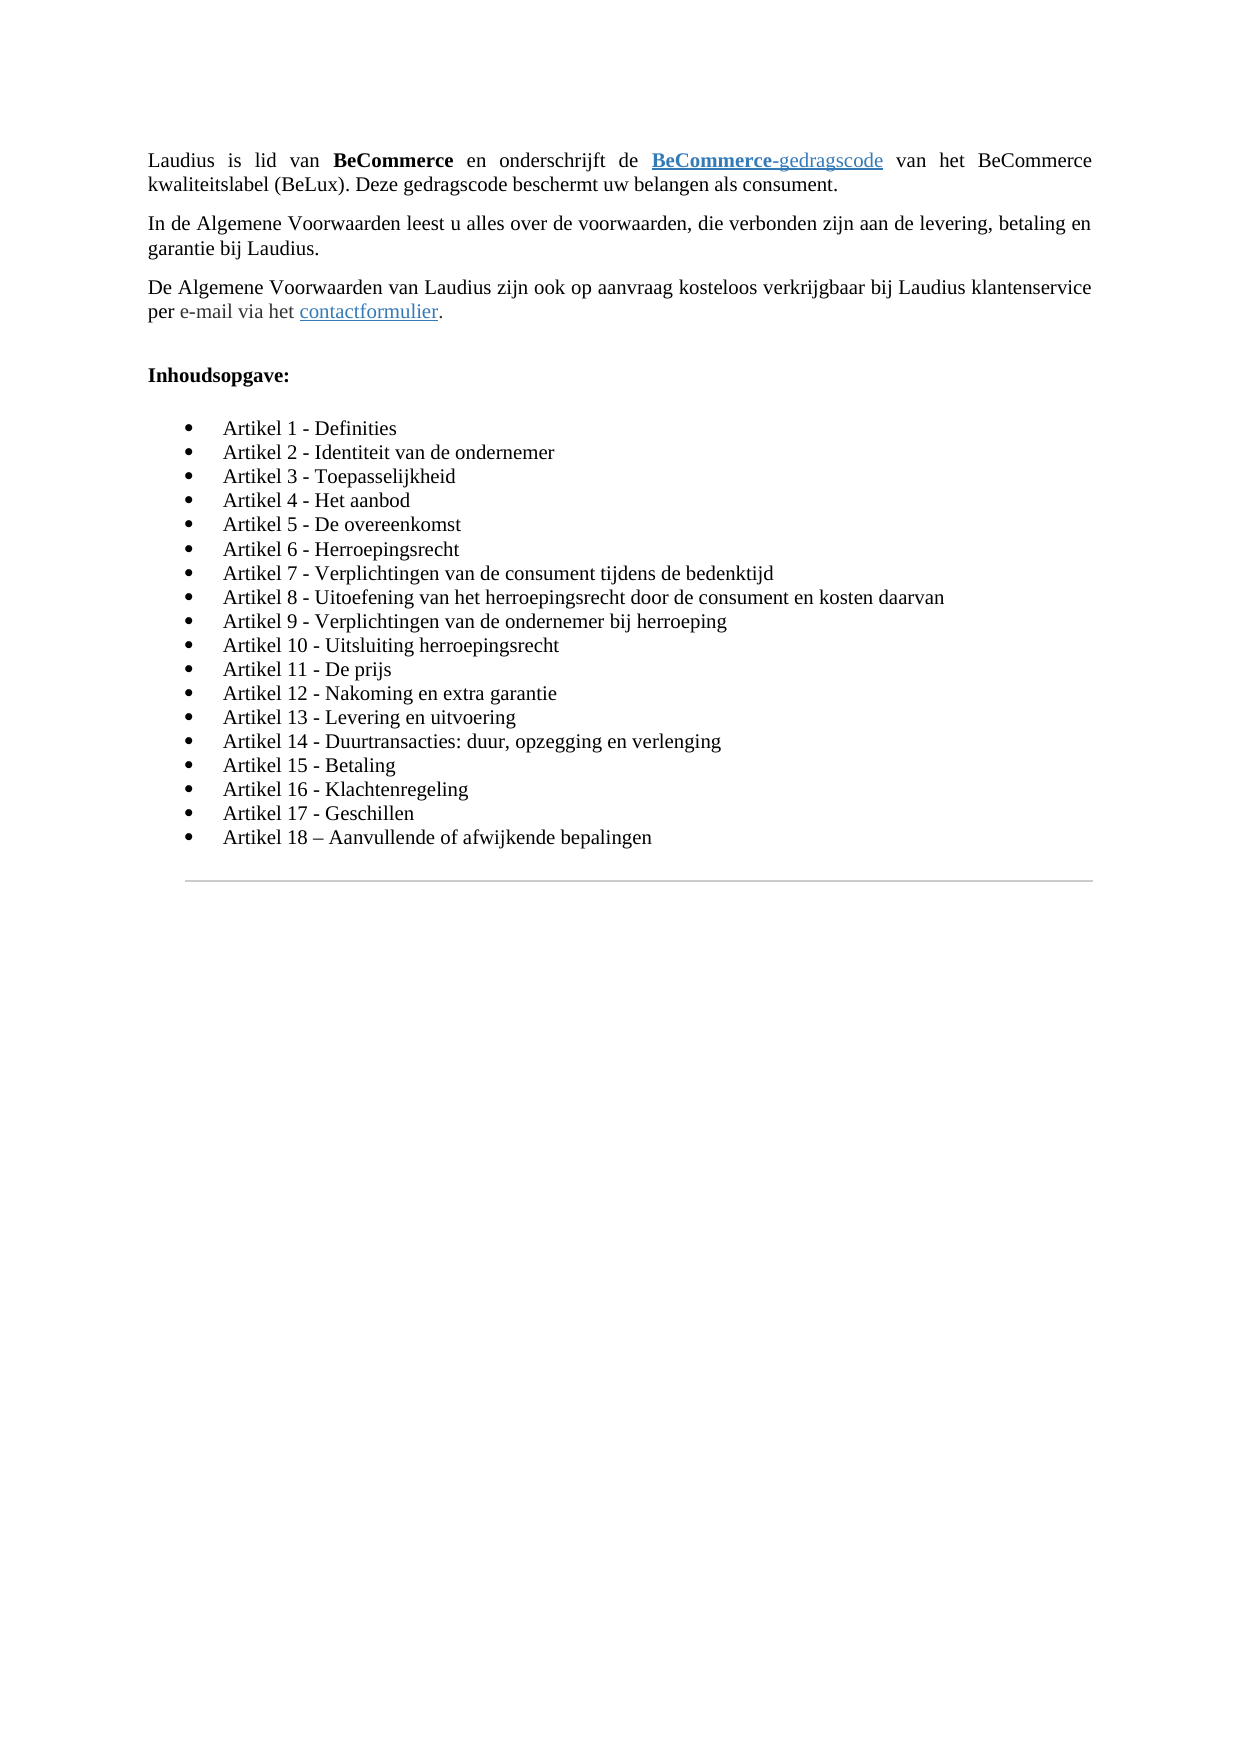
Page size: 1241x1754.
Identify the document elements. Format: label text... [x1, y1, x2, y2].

list Artikel 9 - Verplichtingen van de ondernemer bij herroeping [185, 609, 1093, 633]
list Artikel 14 - Duurtransacties: duur, opzegging en verlenging [185, 729, 1093, 753]
list Artikel 15 - Betaling [185, 753, 1093, 777]
text In de Algemene Voorwaarden leest u alles over de voorwaarden, die verbonden zijn aan de levering, betaling en garantie bij Laudius. [148, 211, 1093, 259]
list Artikel 11 - De prijs [185, 657, 1093, 681]
list Artikel 4 - Het aanbod [185, 488, 1093, 512]
list Artikel 6 - Herroepingsrecht [185, 536, 1093, 561]
text Laudius is lid van BeCommerce en onderschrijft de BeCommerce-gedragscode van het BeCommerce kwaliteitslabel (BeLux). Deze gedragscode beschermt uw belangen als consument. [148, 148, 1093, 196]
list Artikel 2 - Identiteit van de ondernemer [185, 440, 1093, 464]
list Artikel 13 - Levering en uitvoering [185, 705, 1093, 729]
list Artikel 1 - Definities [185, 416, 1093, 440]
list Artikel 8 - Uitoefening van het herroepingsrecht door de consument en kosten daarvan [185, 584, 1093, 609]
list Artikel 18 – Aanvullende of afwijkende bepalingen [185, 825, 1093, 880]
text De Algemene Voorwaarden van Laudius zijn ook op aanvraag kosteloos verkrijgbaar bij Laudius klantenservice per e-mail via het contactformulier. [148, 275, 1093, 323]
list Artikel 5 - De overeenkomst [185, 512, 1093, 536]
list Artikel 3 - Toepasselijkheid [185, 464, 1093, 488]
text Inhoudsopgave: [148, 339, 1093, 387]
list Artikel 10 - Uitsluiting herroepingsrecht [185, 633, 1093, 657]
list Artikel 7 - Verplichtingen van de consument tijdens de bedenktijd [185, 561, 1093, 584]
list Artikel 16 - Klachtenregeling [185, 777, 1093, 801]
list Artikel 17 - Geschillen [185, 801, 1093, 825]
list Artikel 12 - Nakoming en extra garantie [185, 681, 1093, 705]
